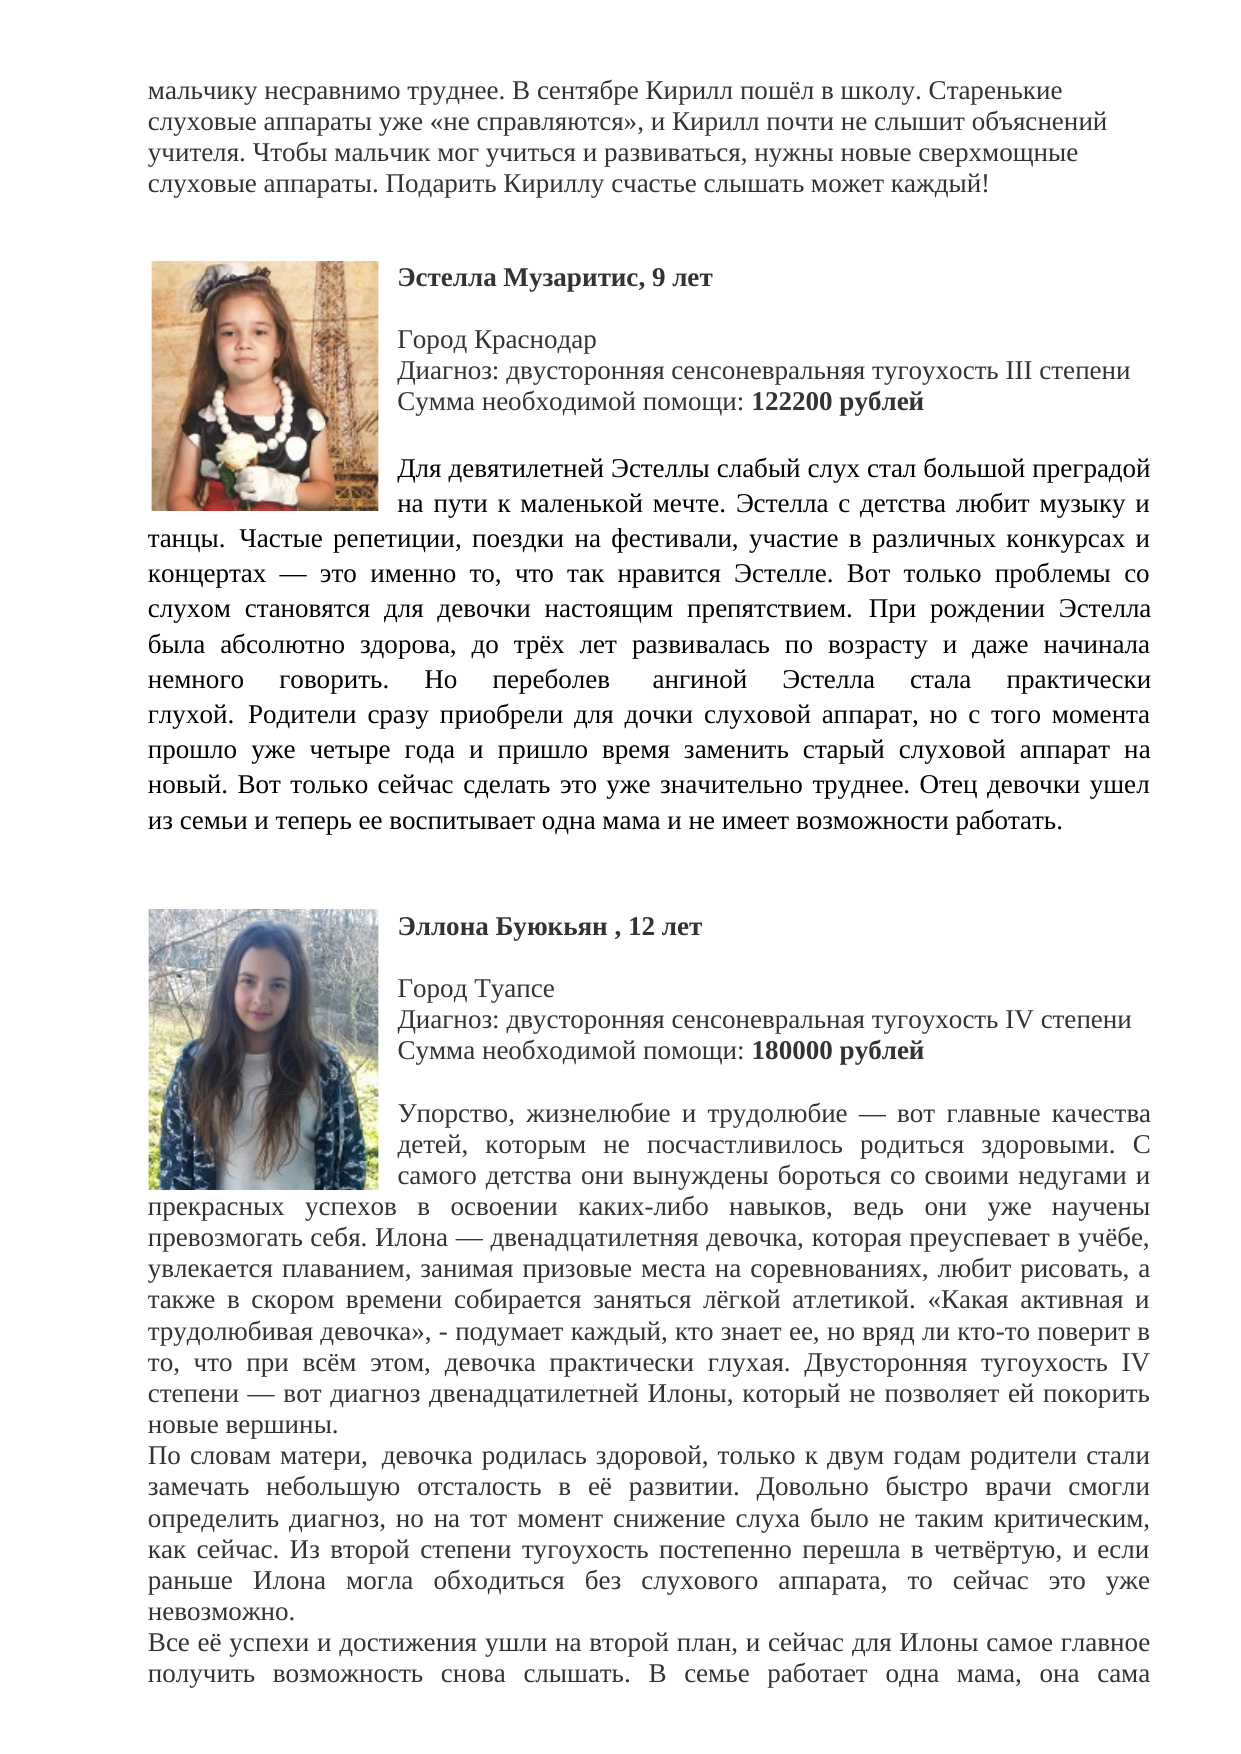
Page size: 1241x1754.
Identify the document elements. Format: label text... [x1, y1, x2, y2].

picture [147, 909, 379, 1188]
text Для девятилетней Эстеллы слабый слух стал большой преградой на пути к маленькой мечте. Эстелла с детства любит музыку и танцы. Частые репетиции, поездки на фестивали, участие в различных конкурсах и концертах — это именно то, что так нравится Эстелле. Вот только проблемы со слухом становятся для девочки настоящим препятствием. При рождении Эстелла была абсолютно здорова, до трёх лет развивалась по возрасту и даже начинала немного говорить. Но переболев ангиной Эстелла стала практически глухой. Родители сразу приобрели для дочки слуховой аппарат, но с того момента прошло уже четыре года и пришло время заменить старый слуховой аппарат на новый. Вот только сейчас сделать это уже значительно труднее. Отец девочки ушел из семьи и теперь ее воспитывает одна мама и не имеет возможности работать. [148, 448, 1152, 835]
text Город Туапсе [379, 941, 1152, 1003]
text Диагноз: двусторонняя сенсоневральная тугоухость IV степени Сумма необходимой помощи: 180000 рублей [379, 1003, 1152, 1066]
picture [147, 261, 379, 508]
text Диагноз: двусторонняя сенсоневральняя тугоухость III степени Сумма необходимой помощи: 122200 рублей [379, 354, 1152, 416]
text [148, 74, 1152, 198]
text Город Краснодар [379, 292, 1152, 354]
text По словам матери, девочка родилась здоровой, только к двум годам родители стали замечать небольшую отсталость в её развитии. Довольно быстро врачи смогли определить диагноз, но на тот момент снижение слуха было не таким критическим, как сейчас. Из второй степени тугоухость постепенно перешла в четвёртую, и если раньше Илона могла обходиться без слухового аппарата, то сейчас это уже невозможно. [148, 1439, 1152, 1626]
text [148, 1626, 1152, 1688]
text Упорство, жизнелюбие и трудолюбие — вот главные качества детей, которым не посчастливилось родиться здоровыми. С самого детства они вынуждены бороться со своими недугами и прекрасных успехов в освоении каких-либо навыков, ведь они уже научены превозмогать себя. Илона — двенадцатилетняя девочка, которая преуспевает в учёбе, увлекается плаванием, занимая призовые места на соревнованиях, любит рисовать, а также в скором времени собирается заняться лёгкой атлетикой. «Какая активная и трудолюбивая девочка», - подумает каждый, кто знает ее, но вряд ли кто-то поверит в то, что при всём этом, девочка практически глухая. Двусторонняя тугоухость IV степени — вот диагноз двенадцатилетней Илоны, который не позволяет ей покорить новые вершины. [148, 1097, 1152, 1439]
text Эстелла Музаритис, 9 лет [379, 261, 1152, 292]
text Эллона Буюкьян , 12 лет [379, 910, 1152, 941]
